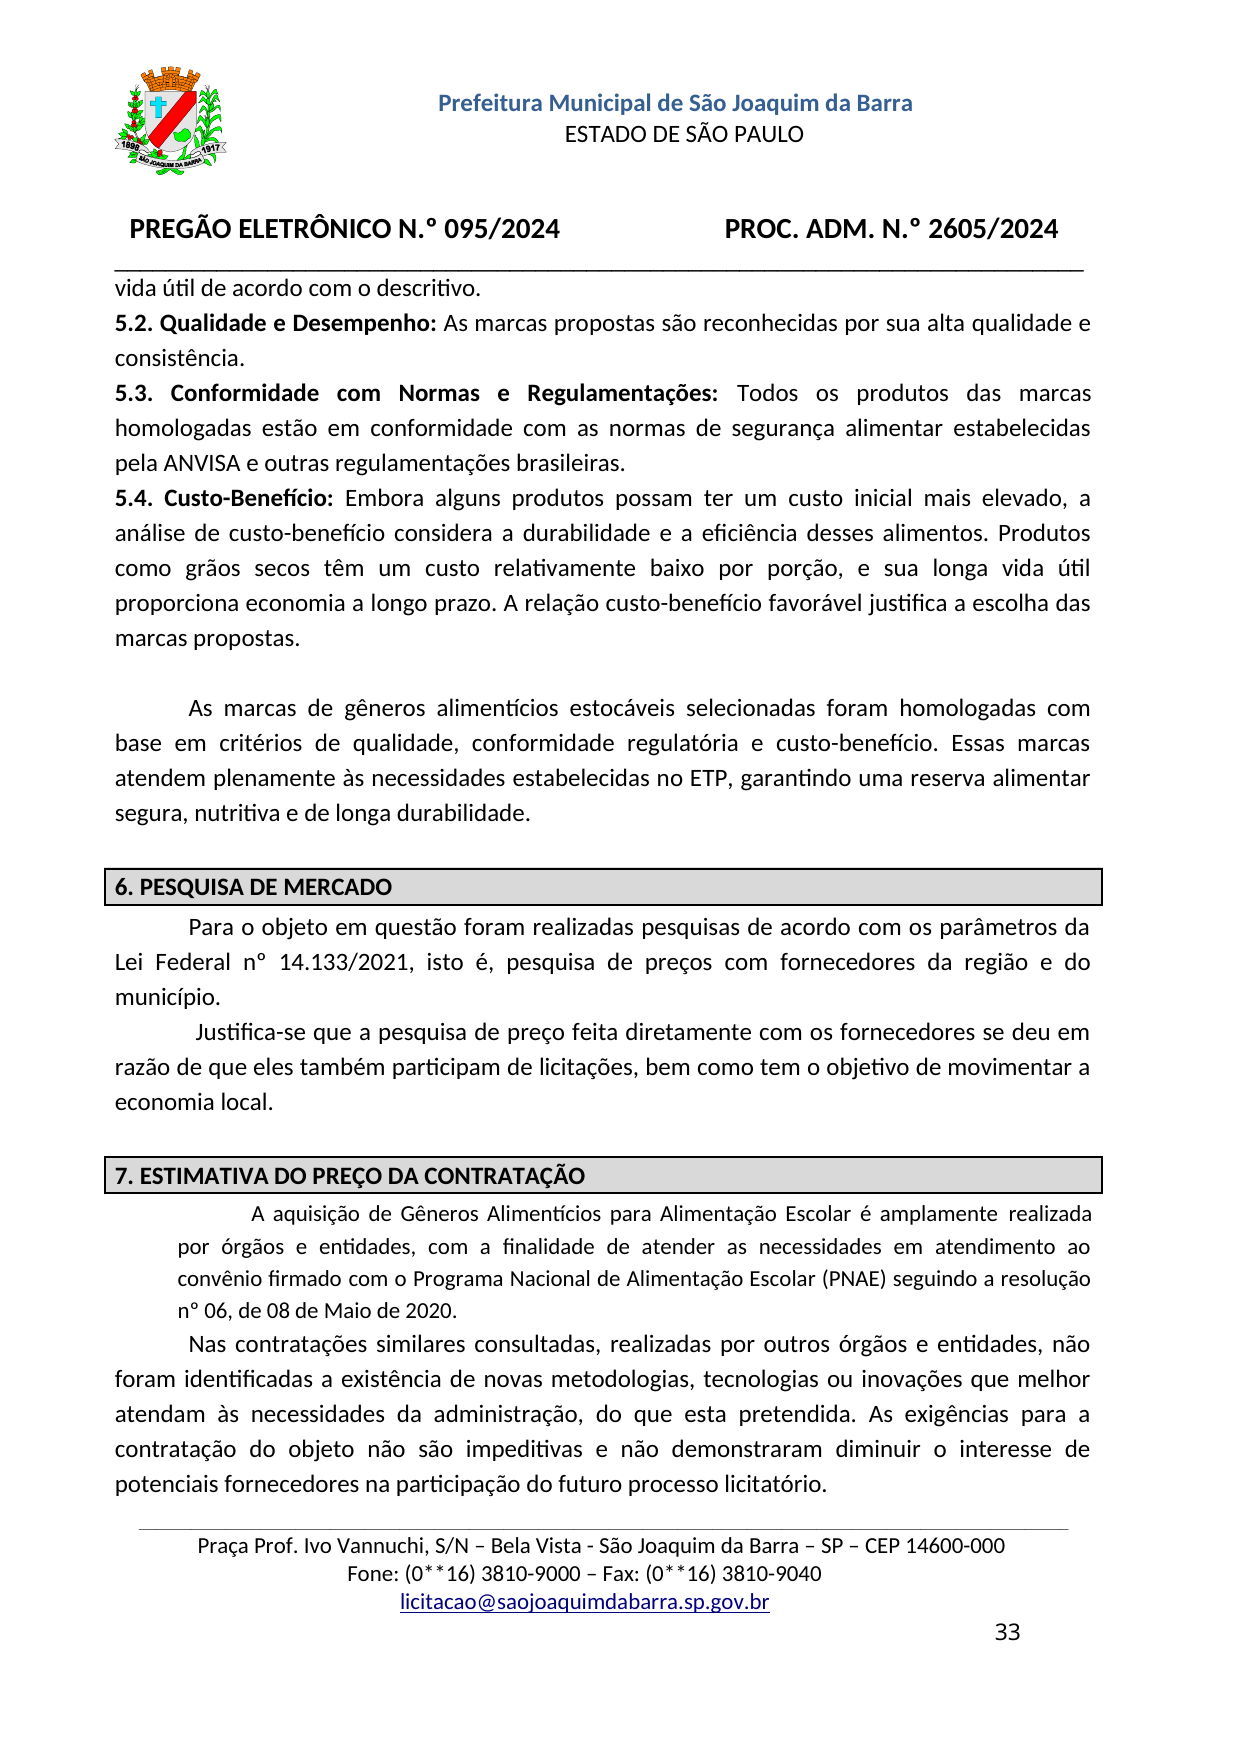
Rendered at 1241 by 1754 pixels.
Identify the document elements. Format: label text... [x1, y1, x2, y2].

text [114, 272, 1092, 303]
text Justifica-se que a pesquisa de preço feita diretamente com os fornecedores se deu em razão de que eles também participam de licitações, bem como tem o objetivo de movimentar a economia local. [114, 1016, 1092, 1116]
text Para o objeto em questão foram realizadas pesquisas de acordo com os parâmetros da Lei Federal nº 14.133/2021, isto é, pesquisa de preços com fornecedores da região e do município. [114, 911, 1092, 1011]
text A aquisição de Gêneros Alimentícios para Alimentação Escolar é amplamente realizada por órgãos e entidades, com a finalidade de atender as necessidades em atendimento ao convênio firmado com o Programa Nacional de Alimentação Escolar (PNAE) seguindo a resolução nº 06, de 08 de Maio de 2020. [177, 1199, 1092, 1324]
text 6. PESQUISA DE MERCADO [106, 870, 1101, 904]
text Nas contratações similares consultadas, realizadas por outros órgãos e entidades, não foram identificadas a existência de novas metodologias, tecnologias ou inovações que melhor atendam às necessidades da administração, do que esta pretendida. As exigências para a contratação do objeto não são impeditivas e não demonstraram diminuir o interesse de potenciais fornecedores na participação do futuro processo licitatório. [114, 1328, 1092, 1499]
text 5.4. Custo-Benefício: Embora alguns produtos possam ter um custo inicial mais elevado, a análise de custo-benefício considera a durabilidade e a eficiência desses alimentos. Produtos como grãos secos têm um custo relativamente baixo por porção, e sua longa vida útil proporciona economia a longo prazo. A relação custo-benefício favorável justifica a escolha das marcas propostas. [114, 482, 1092, 653]
text 5.2. Qualidade e Desempenho: As marcas propostas são reconhecidas por sua alta qualidade e consistência. [114, 307, 1092, 373]
text As marcas de gêneros alimentícios estocáveis selecionadas foram homologadas com base em critérios de qualidade, conformidade regulatória e custo-benefício. Essas marcas atendem plenamente às necessidades estabelecidas no ETP, garantindo uma reserva alimentar segura, nutritiva e de longa durabilidade. [114, 692, 1092, 828]
text 7. ESTIMATIVA DO PREÇO DA CONTRATAÇÃO [106, 1158, 1101, 1192]
text 5.3. Conformidade com Normas e Regulamentações: Todos os produtos das marcas homologadas estão em conformidade com as normas de segurança alimentar estabelecidas pela ANVISA e outras regulamentações brasileiras. [114, 377, 1092, 478]
